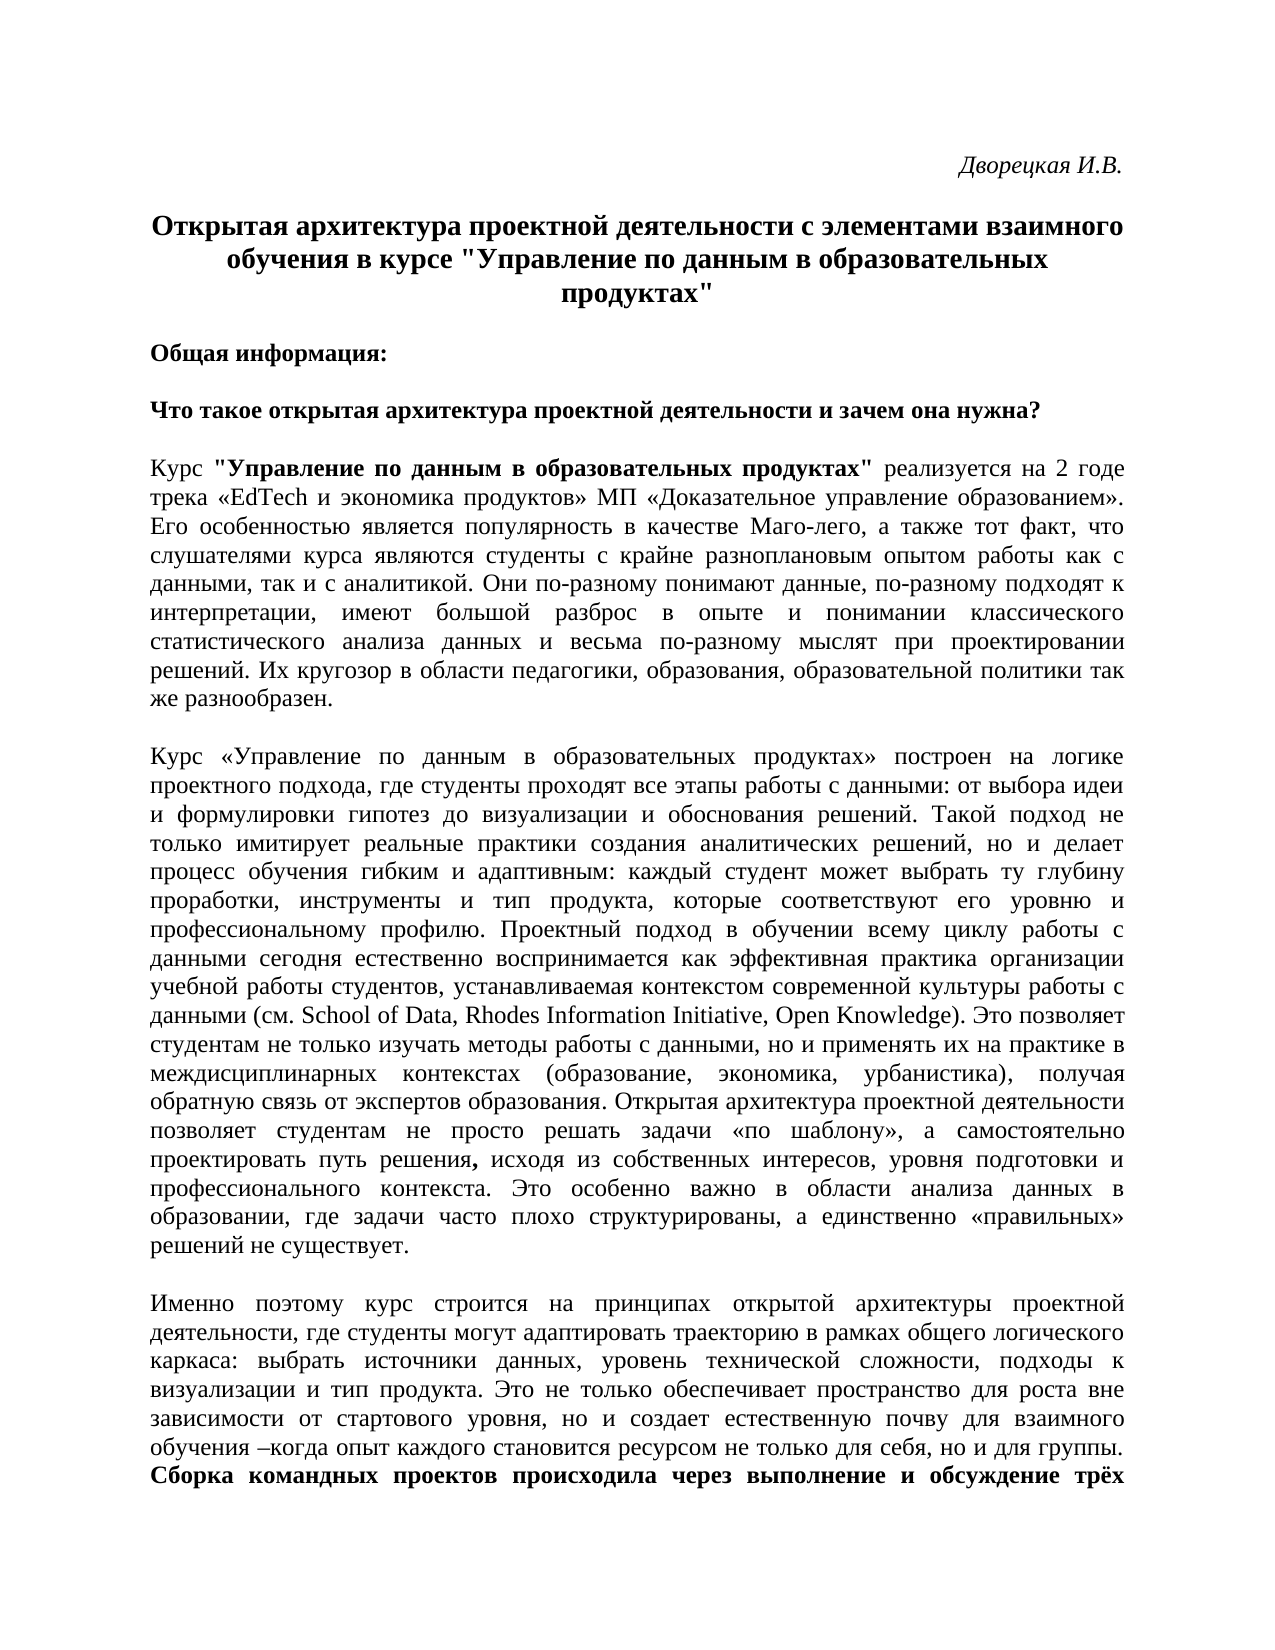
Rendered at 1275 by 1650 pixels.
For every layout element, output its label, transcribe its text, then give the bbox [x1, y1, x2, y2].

text Дворецкая И.В. [150, 150, 1125, 179]
text Курс «Управление по данным в образовательных продуктах» построен на логике проектного подхода, где студенты проходят все этапы работы с данными: от выбора идеи и формулировки гипотез до визуализации и обоснования решений. Такой подход не только имитирует реальные практики создания аналитических решений, но и делает процесс обучения гибким и адаптивным: каждый студент может выбрать ту глубину проработки, инструменты и тип продукта, которые соответствуют его уровню и профессиональному профилю. Проектный подход в обучении всему циклу работы с данными сегодня естественно воспринимается как эффективная практика организации учебной работы студентов, устанавливаемая контекстом современной культуры работы с данными (см. School of Data, Rhodes Information Initiative, Open Knowledge). Это позволяет студентам не только изучать методы работы с данными, но и применять их на практике в междисциплинарных контекстах (образование, экономика, урбанистика), получая обратную связь от экспертов образования. Открытая архитектура проектной деятельности позволяет студентам не просто решать задачи «по шаблону», а самостоятельно проектировать путь решения, исходя из собственных интересов, уровня подготовки и профессионального контекста. Это особенно важно в области анализа данных в образовании, где задачи часто плохо структурированы, а единственно «правильных» решений не существует. [150, 741, 1125, 1259]
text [150, 1288, 1125, 1489]
text Что такое открытая архитектура проектной деятельности и зачем она нужна? [150, 396, 1125, 424]
text Общая информация: [150, 338, 1125, 366]
text Открытая архитектура проектной деятельности с элементами взаимного обучения в курсе "Управление по данным в образовательных продуктах" [150, 208, 1125, 308]
text Курс "Управление по данным в образовательных продуктах" реализуется на 2 годе трека «EdTech и экономика продуктов» МП «Доказательное управление образованием». Его особенностью является популярность в качестве Маго-лего, а также тот факт, что слушателями курса являются студенты с крайне разноплановым опытом работы как с данными, так и с аналитикой. Они по-разному понимают данные, по-разному подходят к интерпретации, имеют большой разброс в опыте и понимании классического статистического анализа данных и весьма по-разному мыслят при проектировании решений. Их кругозор в области педагогики, образования, образовательной политики так же разнообразен. [150, 453, 1125, 712]
